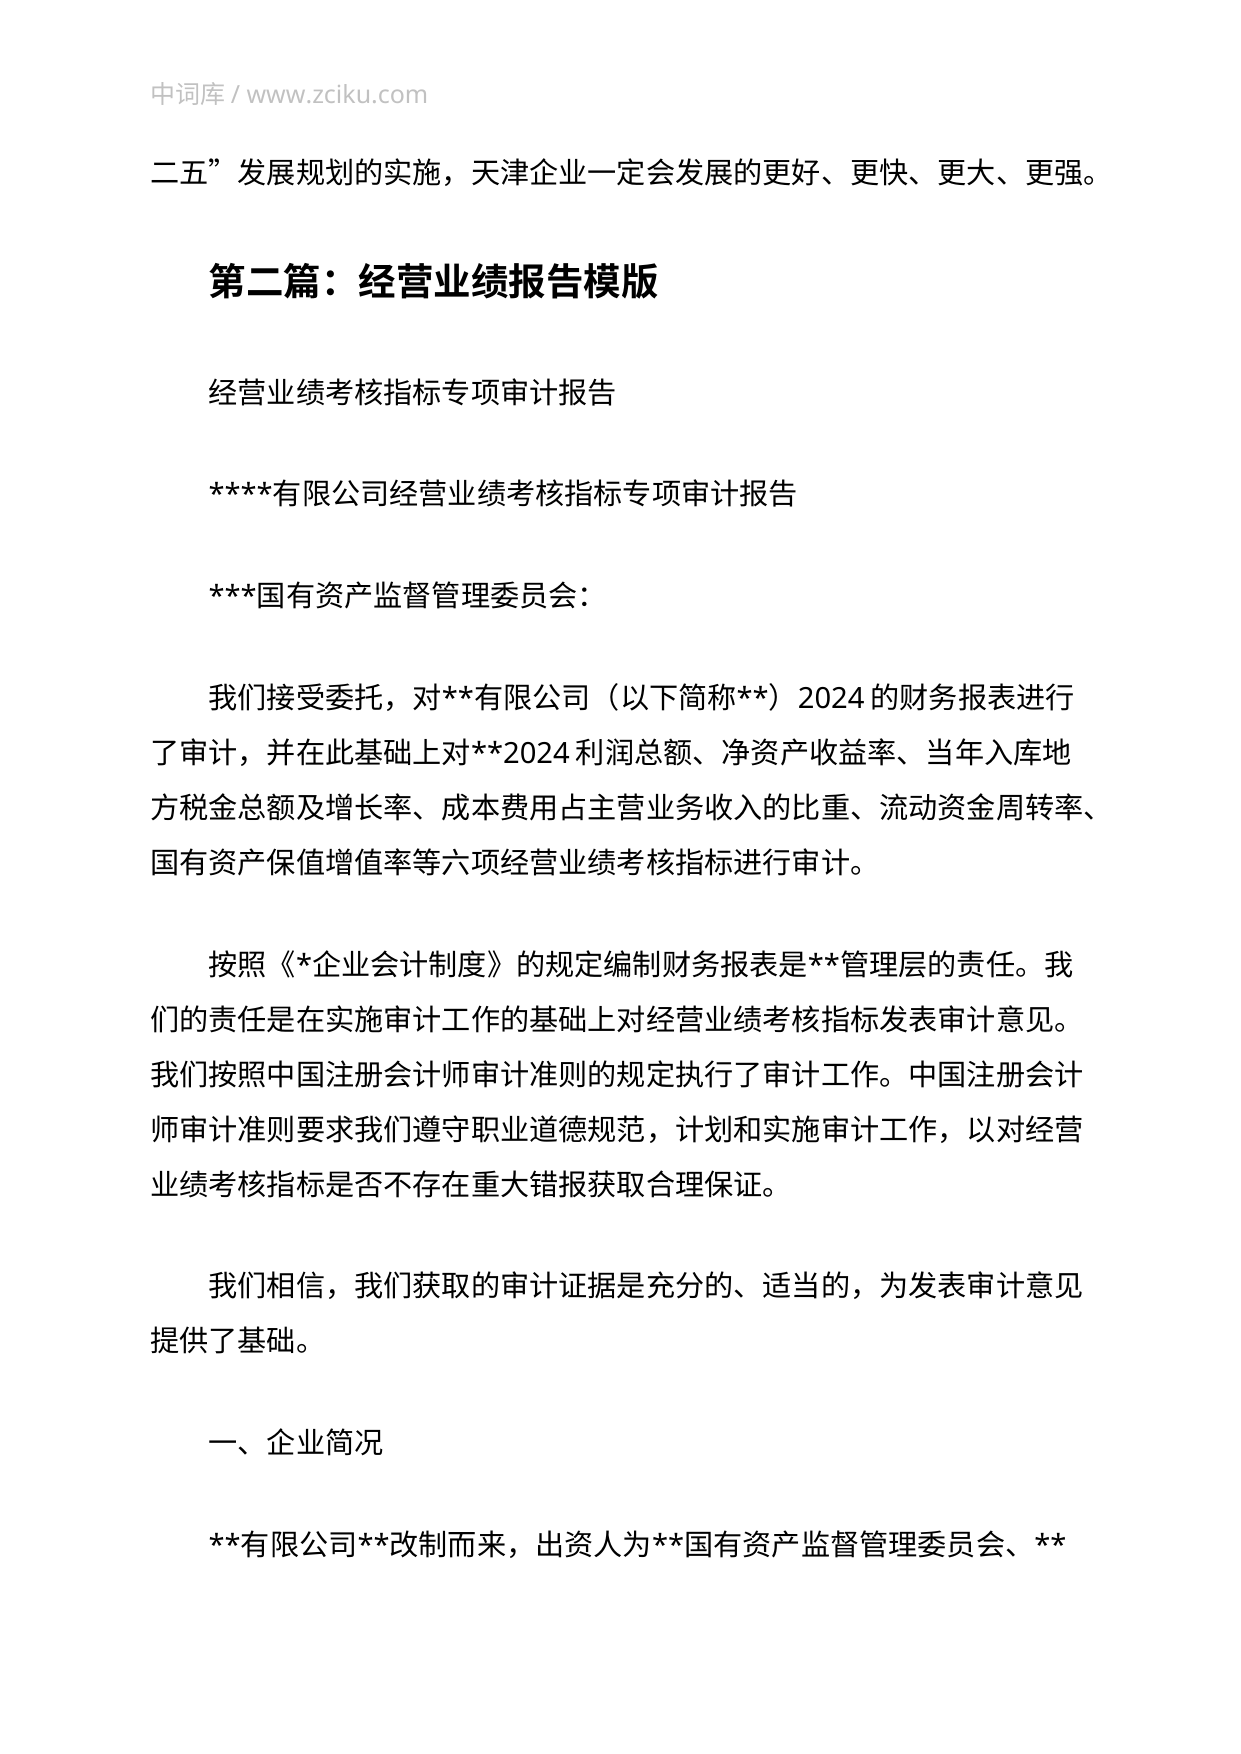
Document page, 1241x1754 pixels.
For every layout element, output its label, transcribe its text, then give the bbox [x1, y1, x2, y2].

text ****有限公司经营业绩考核指标专项审计报告 [150, 471, 1090, 513]
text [150, 1521, 1090, 1564]
text ***国有资产监督管理委员会： [150, 573, 1090, 615]
text 一、企业简况 [150, 1420, 1090, 1462]
text 经营业绩考核指标专项审计报告 [150, 369, 1090, 411]
text 第二篇：经营业绩报告模版 [150, 252, 1090, 306]
text 按照《*企业会计制度》的规定编制财务报表是**管理层的责任。我们的责任是在实施审计工作的基础上对经营业绩考核指标发表审计意见。我们按照中国注册会计师审计准则的规定执行了审计工作。中国注册会计师审计准则要求我们遵守职业道德规范，计划和实施审计工作，以对经营业绩考核指标是否不存在重大错报获取合理保证。 [150, 942, 1090, 1203]
text 我们相信，我们获取的审计证据是充分的、适当的，为发表审计意见提供了基础。 [150, 1263, 1090, 1360]
text 我们接受委托，对**有限公司（以下简称**）2024的财务报表进行了审计，并在此基础上对**2024利润总额、净资产收益率、当年入库地方税金总额及增长率、成本费用占主营业务收入的比重、流动资金周转率、国有资产保值增值率等六项经营业绩考核指标进行审计。 [150, 675, 1090, 882]
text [150, 150, 1090, 192]
